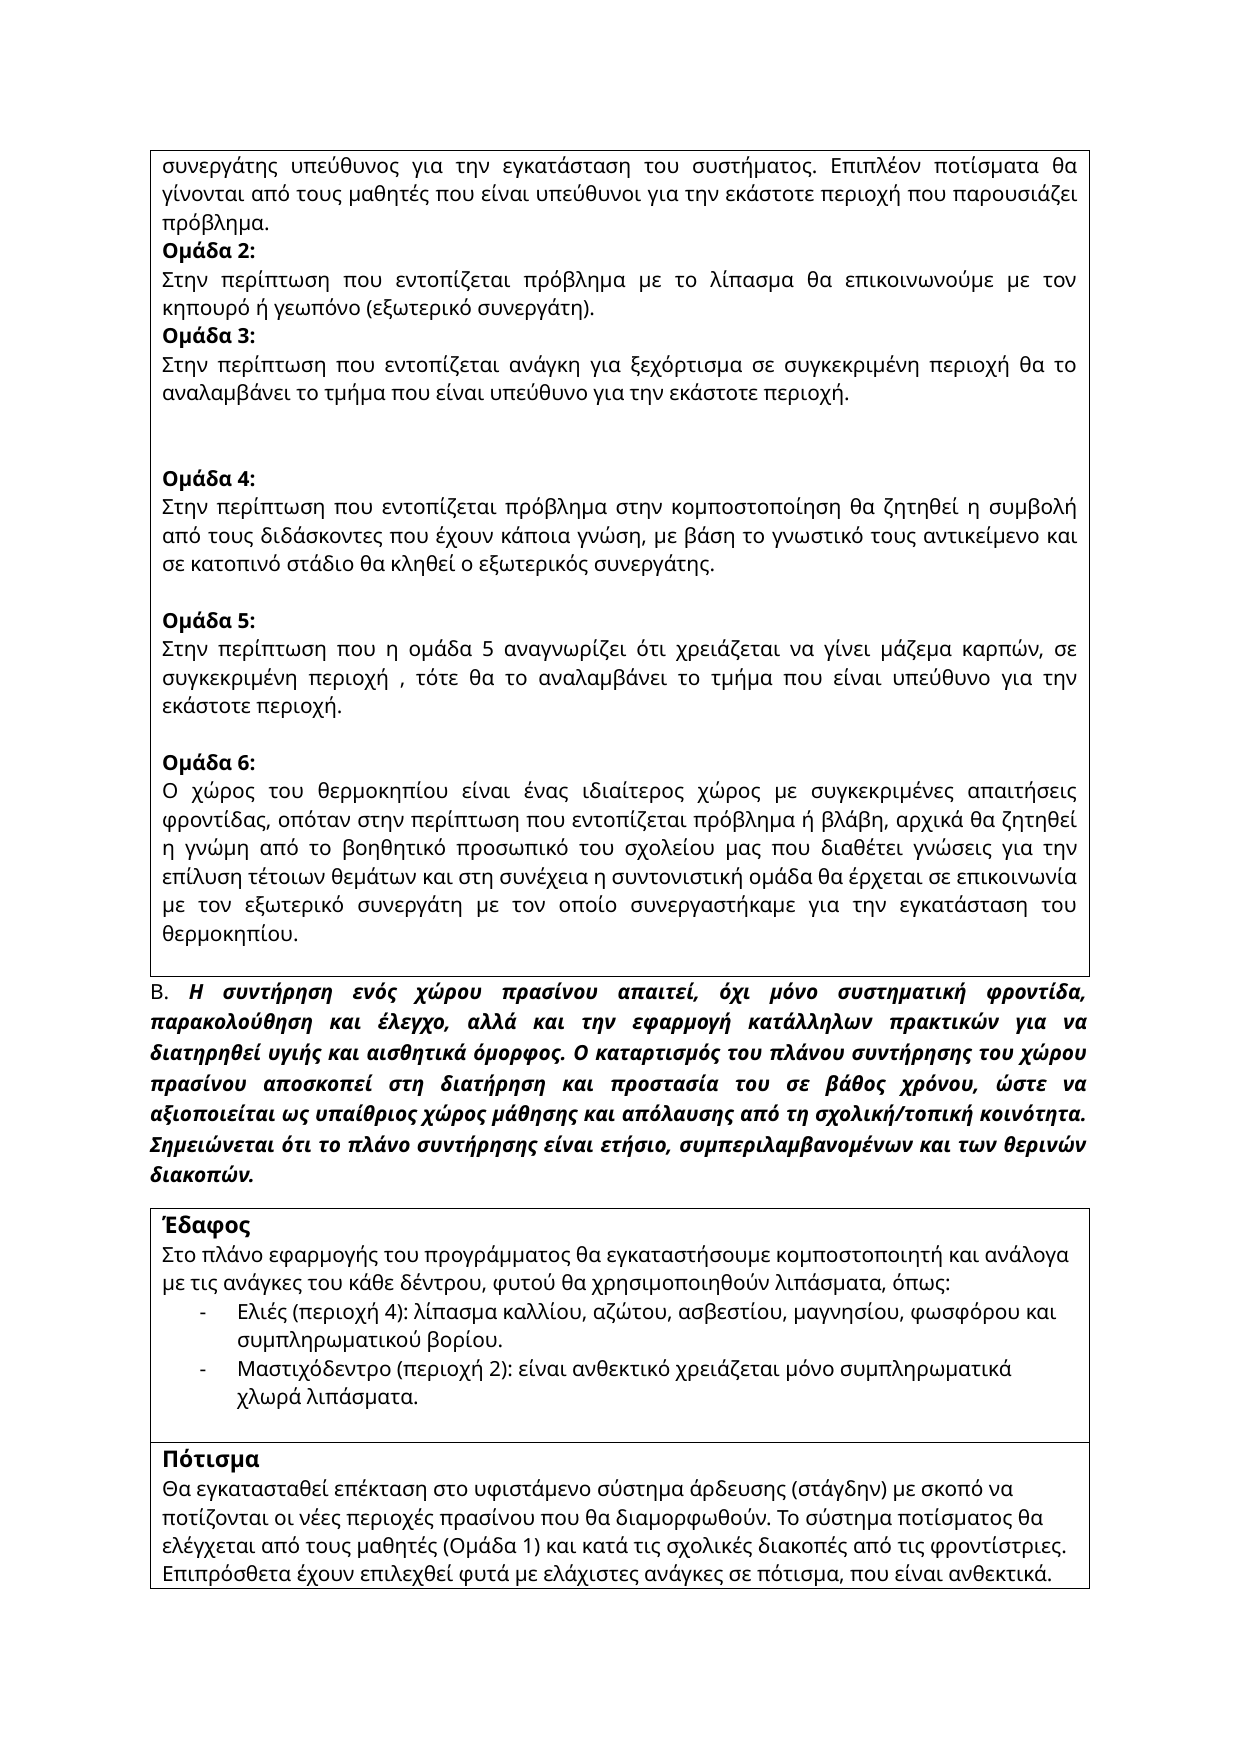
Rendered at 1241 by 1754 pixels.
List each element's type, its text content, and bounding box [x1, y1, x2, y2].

text Β. Η συντήρηση ενός χώρου πρασίνου απαιτεί, όχι μόνο συστηματική φροντίδα, παρακολούθηση και έλεγχο, αλλά και την εφαρμογή κατάλληλων πρακτικών για να διατηρηθεί υγιής και αισθητικά όμορφος. Ο καταρτισμός του πλάνου συντήρησης του χώρου πρασίνου αποσκοπεί στη διατήρηση και προστασία του σε βάθος χρόνου, ώστε να αξιοποιείται ως υπαίθριος χώρος μάθησης και απόλαυσης από τη σχολική/τοπική κοινότητα. Σημειώνεται ότι το πλάνο συντήρησης είναι ετήσιο, συμπεριλαμβανομένων και των θερινών διακοπών. [150, 977, 1090, 1189]
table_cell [151, 1443, 1089, 1588]
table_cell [151, 151, 1089, 976]
table_header Έδαφος Στο πλάνο εφαρμογής του προγράμματος θα εγκαταστήσουμε κομποστοποιητή και ανάλογα με τις ανάγκες του κάθε δέντρου, φυτού θα χρησιμοποιηθούν λιπάσματα, όπως: Ελιές (περιοχή 4): λίπασμα καλλίου, αζώτου, ασβεστίου, μαγνησίου, φωσφόρου και συμπληρωματικού βορίου. Μαστιχόδεντρο (περιοχή 2): είναι ανθεκτικό χρειάζεται μόνο συμπληρωματικά χλωρά λιπάσματα. [151, 1209, 1089, 1442]
